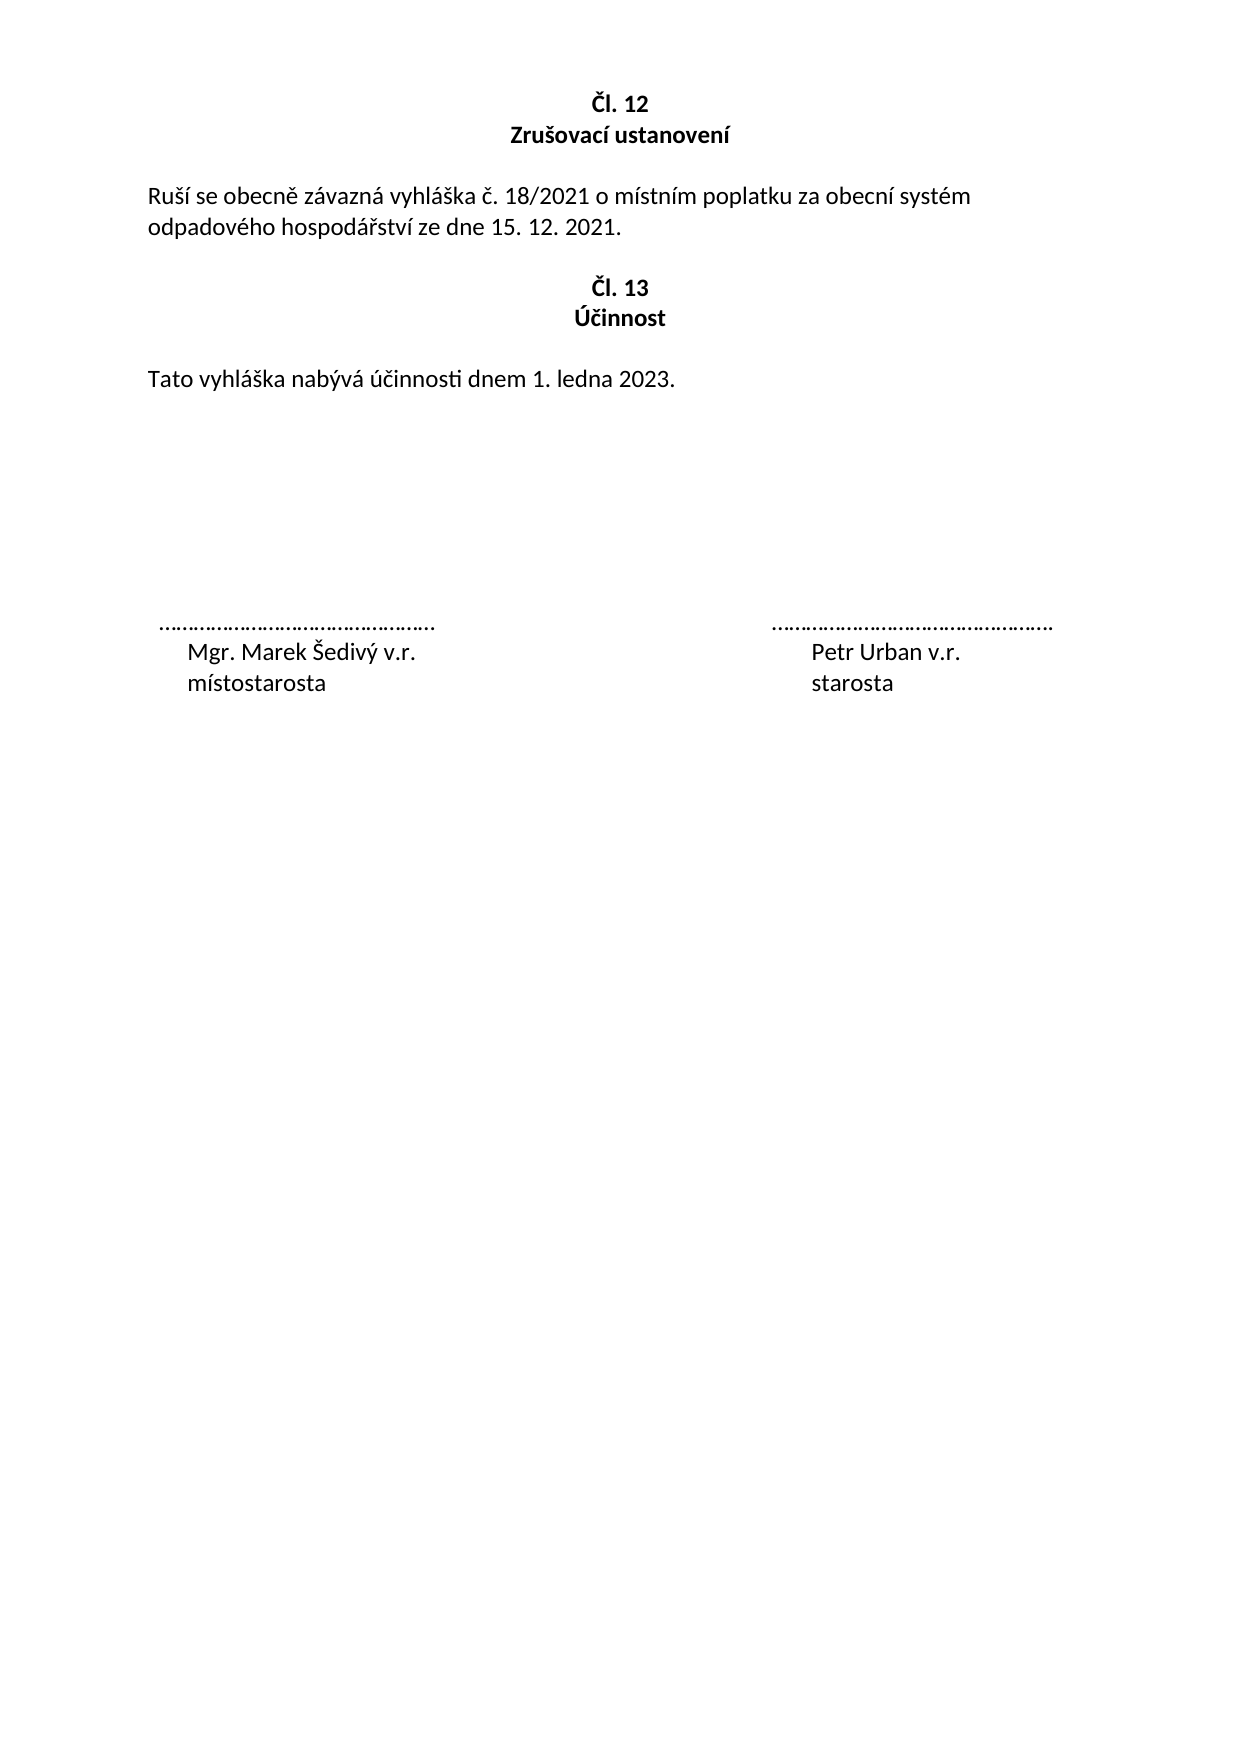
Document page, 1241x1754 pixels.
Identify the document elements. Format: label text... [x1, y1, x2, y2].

text Zrušovací ustanovení [148, 119, 1093, 150]
text Mgr. Marek Šedivý v.r. Petr Urban v.r. [148, 636, 1093, 667]
text Ruší se obecně závazná vyhláška č. 18/2021 o místním poplatku za obecní systém odpadového hospodářství ze dne 15. 12. 2021. [148, 180, 1093, 241]
text ………………………………………… …………………………………………. [148, 606, 1093, 636]
text Účinnost [148, 302, 1093, 333]
text místostarosta starosta [148, 667, 1093, 697]
text Čl. 12 [148, 89, 1093, 119]
text Čl. 13 [148, 272, 1093, 302]
text Tato vyhláška nabývá účinnosti dnem 1. ledna 2023. [148, 363, 1093, 394]
